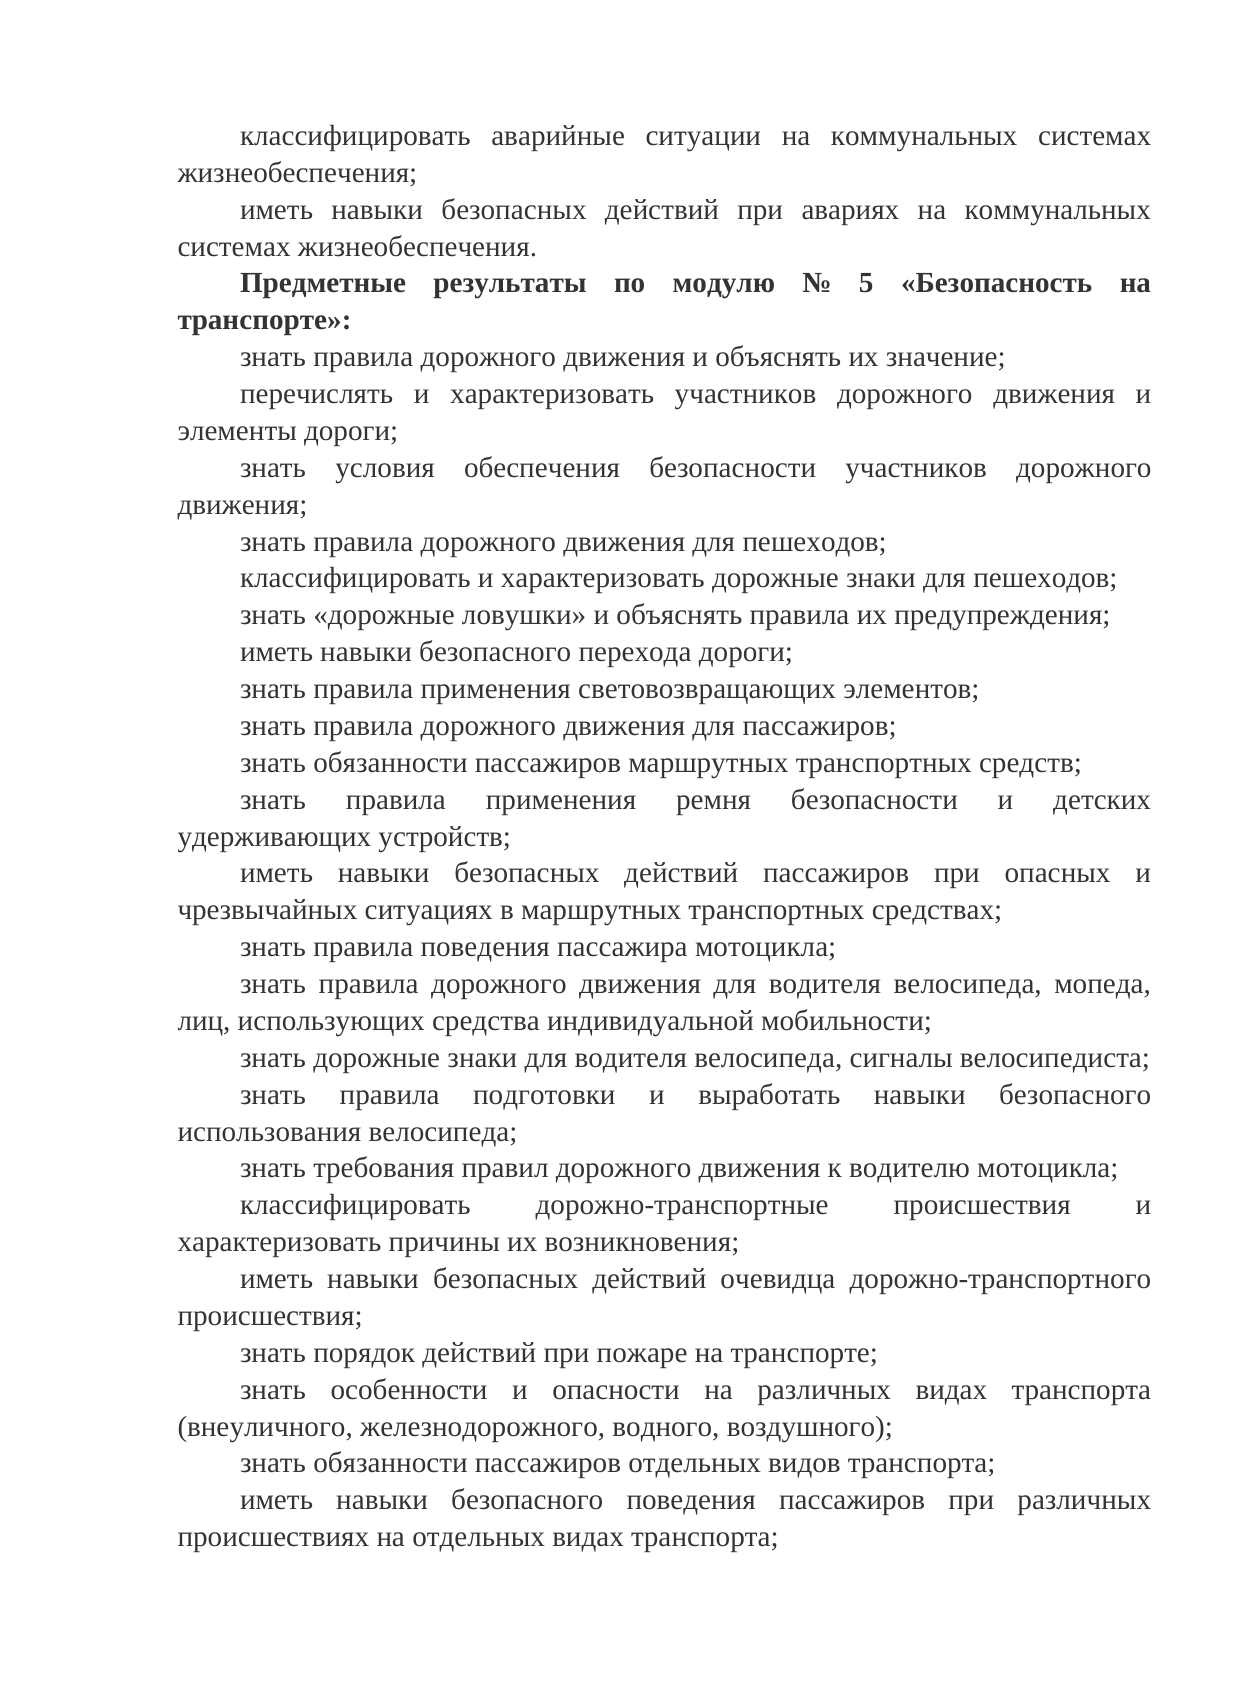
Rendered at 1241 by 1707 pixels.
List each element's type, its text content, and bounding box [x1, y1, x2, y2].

text знать «дорожные ловушки» и объяснять правила их предупреждения; [177, 597, 1152, 631]
text знать правила дорожного движения и объяснять их значение; [177, 339, 1152, 373]
text знать правила дорожного движения для пешеходов; [177, 524, 1152, 557]
text иметь навыки безопасного перехода дороги; [177, 634, 1152, 668]
text иметь навыки безопасных действий очевидца дорожно-транспортного происшествия; [177, 1261, 1152, 1332]
text классифицировать и характеризовать дорожные знаки для пешеходов; [177, 561, 1152, 594]
text знать обязанности пассажиров отдельных видов транспорта; [177, 1446, 1152, 1479]
text иметь навыки безопасных действий пассажиров при опасных и чрезвычайных ситуациях в маршрутных транспортных средствах; [177, 856, 1152, 926]
text знать правила применения световозвращающих элементов; [177, 671, 1152, 705]
text знать правила дорожного движения для водителя велосипеда, мопеда, лиц, использующих средства индивидуальной мобильности; [177, 966, 1152, 1037]
text знать обязанности пассажиров маршрутных транспортных средств; [177, 745, 1152, 778]
text перечислять и характеризовать участников дорожного движения и элементы дороги; [177, 376, 1152, 447]
text знать требования правил дорожного движения к водителю мотоцикла; [177, 1151, 1152, 1184]
text иметь навыки безопасного поведения пассажиров при различных происшествиях на отдельных видах транспорта; [177, 1482, 1152, 1553]
text знать правила дорожного движения для пассажиров; [177, 708, 1152, 742]
text знать правила применения ремня безопасности и детских удерживающих устройств; [177, 782, 1152, 852]
text знать дорожные знаки для водителя велосипеда, сигналы велосипедиста; [177, 1040, 1152, 1073]
text знать правила подготовки и выработать навыки безопасного использования велосипеда; [177, 1077, 1152, 1147]
text иметь навыки безопасных действий при авариях на коммунальных системах жизнеобеспечения. [177, 192, 1152, 262]
text знать порядок действий при пожаре на транспорте; [177, 1335, 1152, 1368]
text Предметные результаты по модулю № 5 «Безопасность на транспорте»: [177, 266, 1152, 336]
text классифицировать дорожно-транспортные происшествия и характеризовать причины их возникновения; [177, 1187, 1152, 1258]
text знать правила поведения пассажира мотоцикла; [177, 929, 1152, 963]
text знать условия обеспечения безопасности участников дорожного движения; [177, 450, 1152, 520]
text классифицировать аварийные ситуации на коммунальных системах жизнеобеспечения; [177, 118, 1152, 188]
text знать особенности и опасности на различных видах транспорта (внеуличного, железнодорожного, водного, воздушного); [177, 1372, 1152, 1442]
